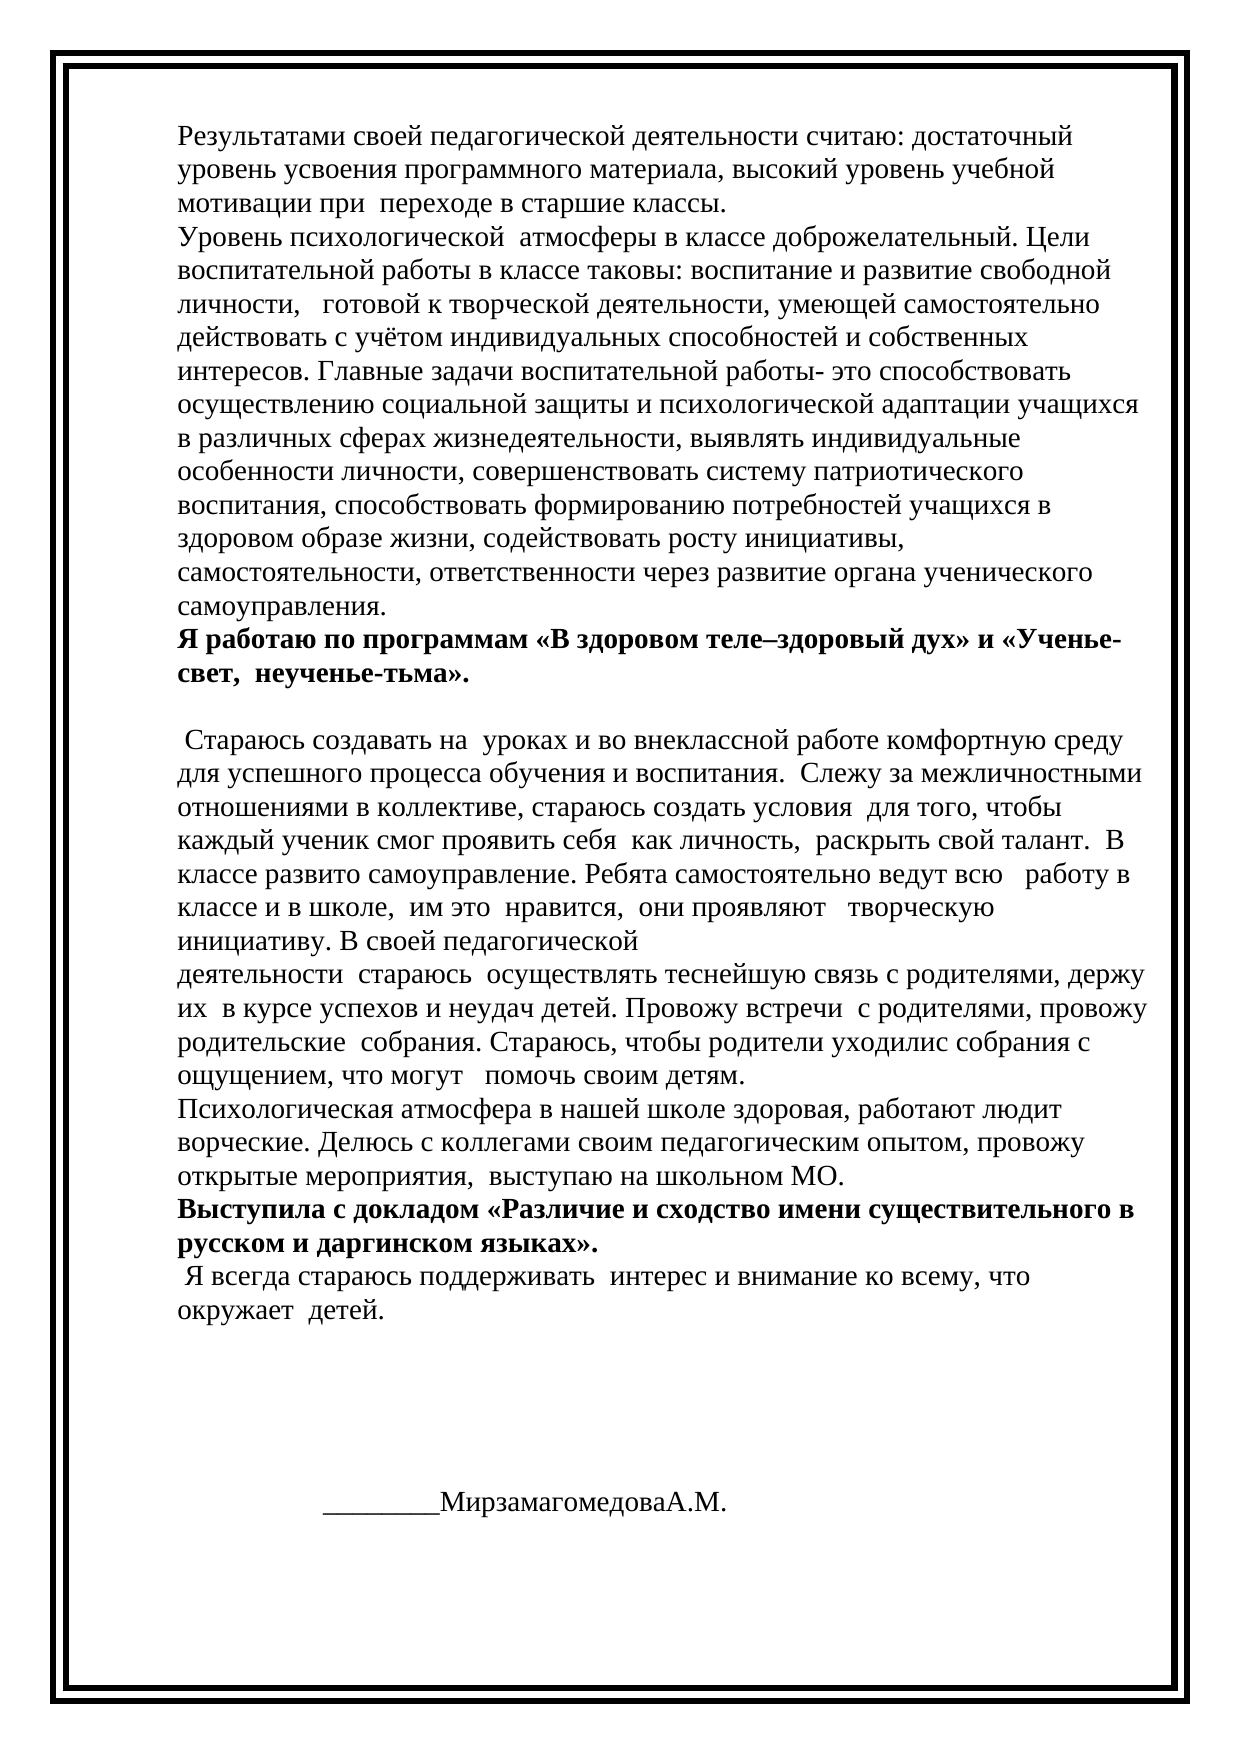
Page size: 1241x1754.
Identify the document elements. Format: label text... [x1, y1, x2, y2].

text Я всегда стараюсь поддерживать интерес и внимание ко всему, что окружает детей. [177, 1258, 1152, 1326]
text Результатами своей педагогической деятельности считаю: достаточный уровень усвоения программного материала, высокий уровень учебной мотивации при переходе в старшие классы. [177, 118, 1152, 219]
text Стараюсь создавать на уроках и во внеклассной работе комфортную среду для успешного процесса обучения и воспитания. Слежу за межличностными отношениями в коллективе, стараюсь создать условия для того, чтобы каждый ученик смог проявить себя как личность, раскрыть свой талант. В классе развито самоуправление. Ребята самостоятельно ведут всю работу в классе и в школе, им это нравится, они проявляют творческую инициативу. В своей педагогической деятельности стараюсь осуществлять теснейшую связь с родителями, держу их в курсе успехов и неудач детей. Провожу встречи с родителями, провожу родительские собрания. Стараюсь, чтобы родители уходилис собрания с ощущением, что могут помочь своим детям. Психологическая атмосфера в нашей школе здоровая, работают людит ворческие. Делюсь с коллегами своим педагогическим опытом, провожу открытые мероприятия, выступаю на школьном МО. [177, 722, 1152, 1191]
text Уровень психологической атмосферы в классе доброжелательный. Цели воспитательной работы в классе таковы: воспитание и развитие свободной личности, готовой к творческой деятельности, умеющей самостоятельно действовать с учётом индивидуальных способностей и собственных интересов. Главные задачи воспитательной работы- это способствовать осуществлению социальной защиты и психологической адаптации учащихся в различных сферах жизнедеятельности, выявлять индивидуальные особенности личности, совершенствовать систему патриотического воспитания, способствовать формированию потребностей учащихся в здоровом образе жизни, содействовать росту инициативы, самостоятельности, ответственности через развитие органа ученического самоуправления. [177, 219, 1152, 621]
text ________МирзамагомедоваА.М. [177, 1484, 1152, 1517]
text Выступила с докладом «Различие и сходство имени существительного в русском и даргинском языках». [177, 1191, 1152, 1258]
text Я работаю по программам «В здоровом теле–здоровый дух» и «Ученье-свет, неученье-тьма». [177, 621, 1152, 688]
